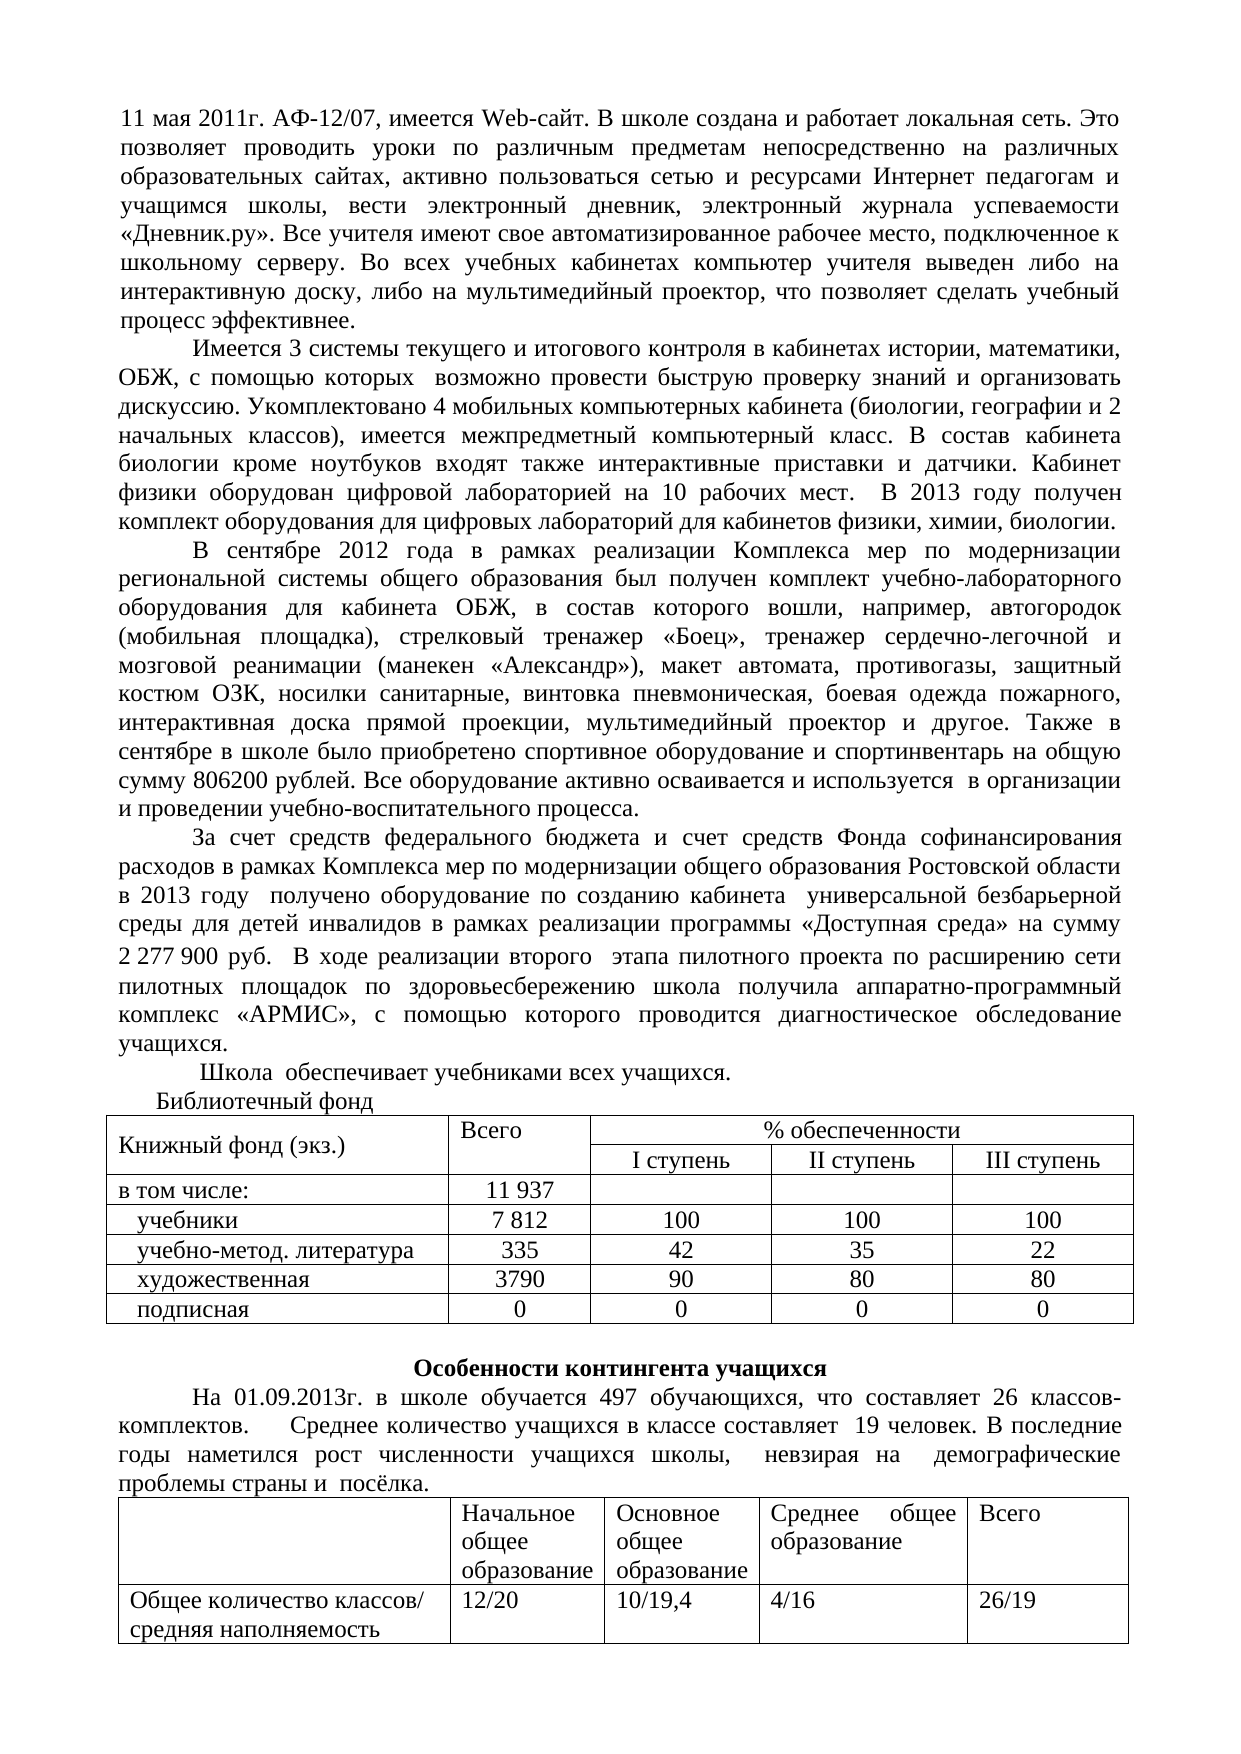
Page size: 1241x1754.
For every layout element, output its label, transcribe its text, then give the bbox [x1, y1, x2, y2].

subtitle Особенности контингента учащихся [118, 1353, 1122, 1382]
table_header Всего [449, 1116, 590, 1174]
table_header % обеспеченности [591, 1116, 1133, 1144]
table_cell 42 [591, 1235, 771, 1263]
table_cell III ступень [953, 1145, 1133, 1174]
text Библиотечный фонд [118, 1086, 1122, 1114]
text На 01.09.2013г. в школе обучается 497 обучающихся, что составляет 26 классов-комплектов. Среднее количество учащихся в классе составляет 19 человек. В последние годы наметился рост численности учащихся школы, невзирая на демографические проблемы страны и посёлка. [118, 1382, 1122, 1497]
text Школа обеспечивает учебниками всех учащихся. [118, 1057, 1122, 1086]
table_cell 3790 [449, 1265, 590, 1293]
table_header Среднее общее образование [760, 1498, 967, 1584]
table_header Книжный фонд (экз.) [107, 1116, 448, 1174]
table_cell 12/20 [451, 1585, 604, 1642]
table_cell учебники [107, 1205, 448, 1234]
table_cell 10/19,4 [605, 1585, 759, 1642]
table_cell 100 [772, 1205, 952, 1234]
table_cell учебно-метод. литература [107, 1235, 448, 1263]
table_cell I ступень [591, 1145, 771, 1174]
table_cell 11 937 [449, 1175, 590, 1204]
table_cell 100 [953, 1205, 1133, 1234]
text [120, 103, 1120, 333]
table_cell подписная [107, 1294, 448, 1323]
table_cell 0 [591, 1294, 771, 1323]
table_cell 4/16 [760, 1585, 967, 1642]
table_cell 335 [449, 1235, 590, 1263]
table_header Начальное общее образование [451, 1498, 604, 1584]
table_cell [772, 1175, 952, 1204]
text За счет средств федерального бюджета и счет средств Фонда софинансирования расходов в рамках Комплекса мер по модернизации общего образования Ростовской области в 2013 году получено оборудование по созданию кабинета универсальной безбарьерной среды для детей инвалидов в рамках реализации программы «Доступная среда» на сумму 2 277 900 руб. В ходе реализации второго этапа пилотного проекта по расширению сети пилотных площадок по здоровьесбережению школа получила аппаратно-программный комплекс «АРМИС», с помощью которого проводится диагностическое обследование учащихся. [118, 822, 1122, 1057]
table_cell 7 812 [449, 1205, 590, 1234]
table_header Основное общее образование [605, 1498, 759, 1584]
table_cell в том числе: [107, 1175, 448, 1204]
table_cell 80 [772, 1265, 952, 1293]
table_header Всего [968, 1498, 1128, 1584]
table_cell 0 [449, 1294, 590, 1323]
table_cell 26/19 [968, 1585, 1128, 1642]
table_cell 90 [591, 1265, 771, 1293]
table_cell [591, 1175, 771, 1204]
table_header [119, 1498, 450, 1584]
table_cell 35 [772, 1235, 952, 1263]
table_cell 80 [953, 1265, 1133, 1293]
table_cell [953, 1175, 1133, 1204]
table_cell Общее количество классов/ средняя наполняемость [119, 1585, 450, 1642]
table_cell художественная [107, 1265, 448, 1293]
table_cell 0 [772, 1294, 952, 1323]
text Имеется 3 системы текущего и итогового контроля в кабинетах истории, математики, ОБЖ, с помощью которых возможно провести быструю проверку знаний и организовать дискуссию. Укомплектовано 4 мобильных компьютерных кабинета (биологии, географии и 2 начальных классов), имеется межпредметный компьютерный класс. В состав кабинета биологии кроме ноутбуков входят также интерактивные приставки и датчики. Кабинет физики оборудован цифровой лабораторией на 10 рабочих мест. В 2013 году получен комплект оборудования для цифровых лабораторий для кабинетов физики, химии, биологии. [118, 333, 1122, 535]
table_cell 100 [591, 1205, 771, 1234]
table_cell 0 [953, 1294, 1133, 1323]
table_cell 22 [953, 1235, 1133, 1263]
text В сентябре 2012 года в рамках реализации Комплекса мер по модернизации региональной системы общего образования был получен комплект учебно-лабораторного оборудования для кабинета ОБЖ, в состав которого вошли, например, автогородок (мобильная площадка), стрелковый тренажер «Боец», тренажер сердечно-легочной и мозговой реанимации (манекен «Александр»), макет автомата, противогазы, защитный костюм ОЗК, носилки санитарные, винтовка пневмоническая, боевая одежда пожарного, интерактивная доска прямой проекции, мультимедийный проектор и другое. Также в сентябре в школе было приобретено спортивное оборудование и спортинвентарь на общую сумму 806200 рублей. Все оборудование активно осваивается и используется в организации и проведении учебно-воспитательного процесса. [118, 535, 1122, 822]
table_cell II ступень [772, 1145, 952, 1174]
